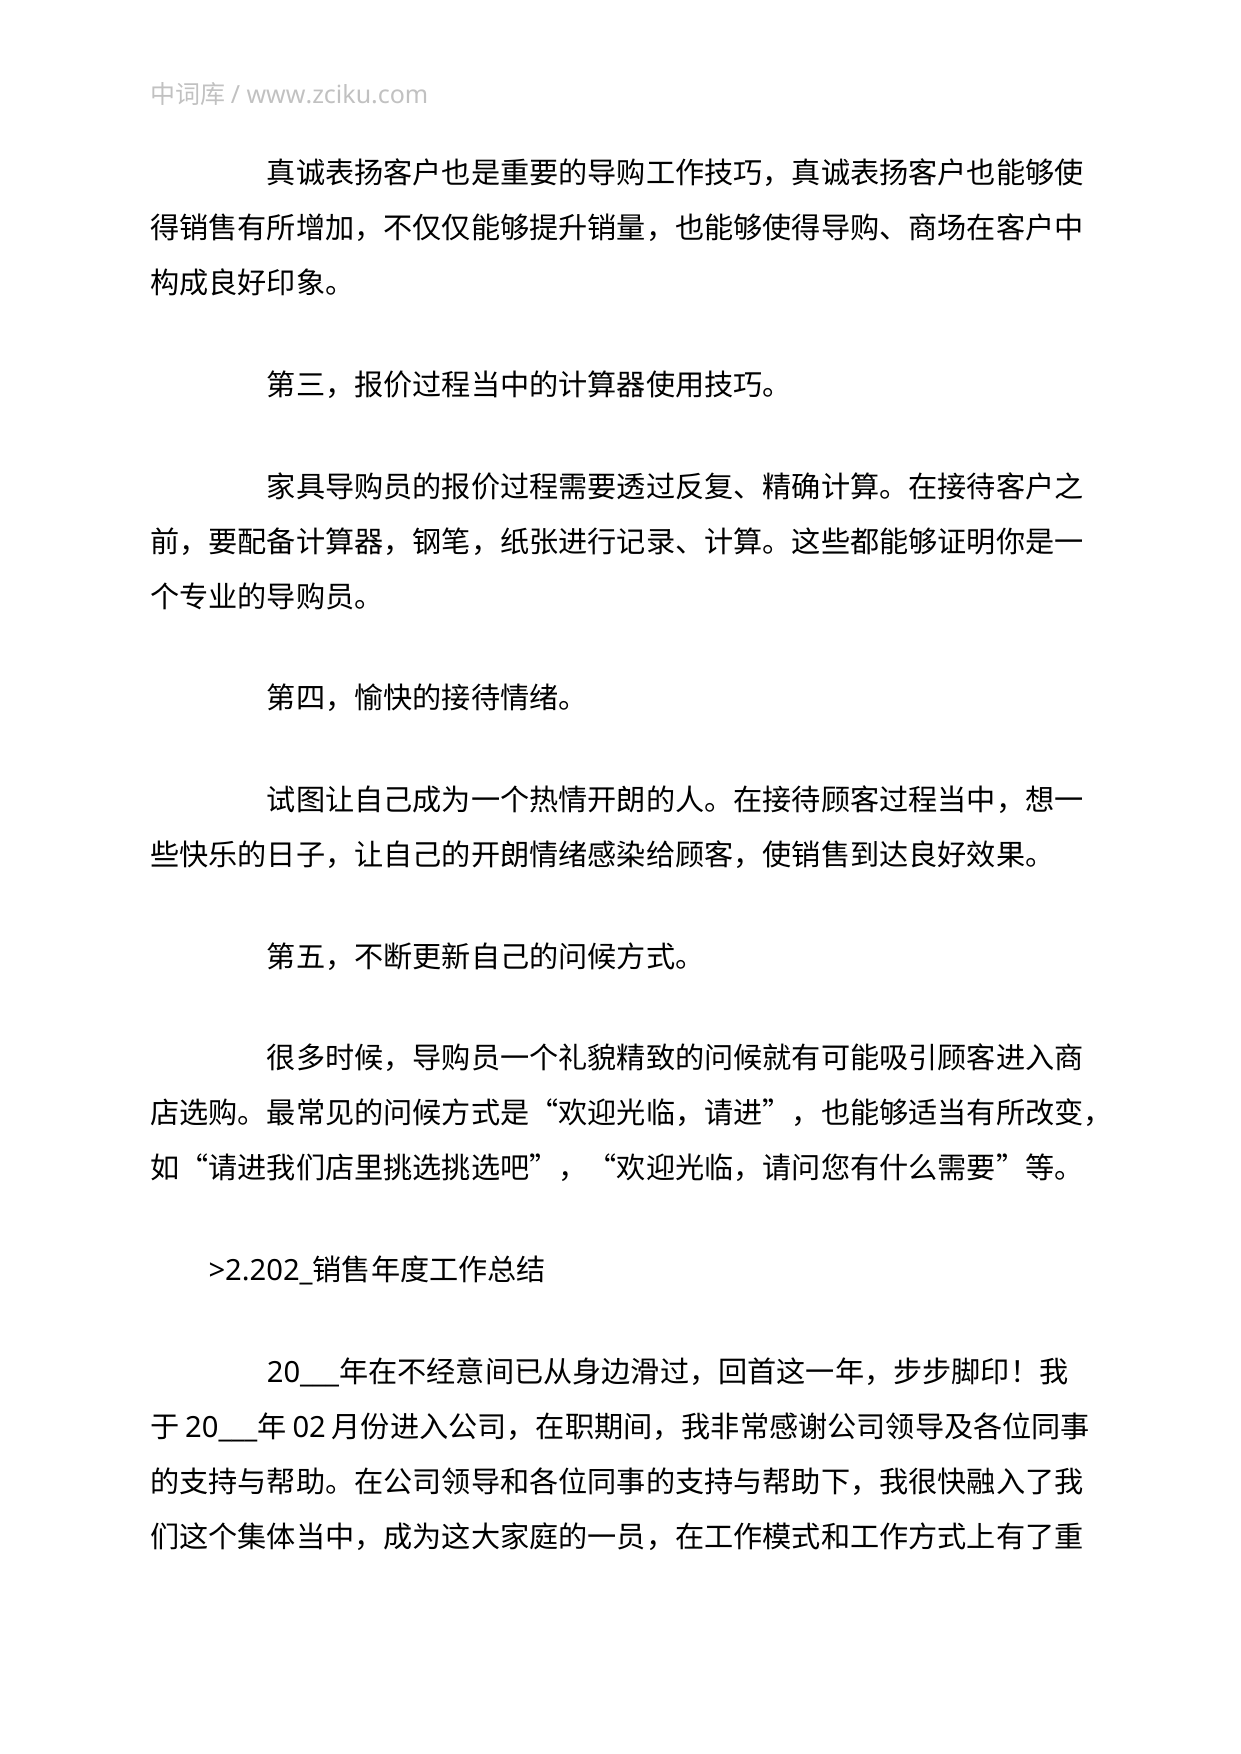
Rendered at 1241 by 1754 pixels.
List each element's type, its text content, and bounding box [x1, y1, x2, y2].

text 家具导购员的报价过程需要透过反复、精确计算。在接待客户之前，要配备计算器，钢笔，纸张进行记录、计算。这些都能够证明你是一个专业的导购员。 [150, 463, 1090, 615]
text >2.202_销售年度工作总结 [150, 1247, 1090, 1289]
text 很多时候，导购员一个礼貌精致的问候就有可能吸引顾客进入商店选购。最常见的问候方式是“欢迎光临，请进”，也能够适当有所改变，如“请进我们店里挑选挑选吧”，“欢迎光临，请问您有什么需要”等。 [150, 1035, 1090, 1187]
text 试图让自己成为一个热情开朗的人。在接待顾客过程当中，想一些快乐的日子，让自己的开朗情绪感染给顾客，使销售到达良好效果。 [150, 777, 1090, 874]
text 真诚表扬客户也是重要的导购工作技巧，真诚表扬客户也能够使得销售有所增加，不仅仅能够提升销量，也能够使得导购、商场在客户中构成良好印象。 [150, 150, 1090, 302]
text 第五，不断更新自己的问候方式。 [150, 933, 1090, 976]
text 第四，愉快的接待情绪。 [150, 675, 1090, 717]
text 第三，报价过程当中的计算器使用技巧。 [150, 362, 1090, 404]
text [150, 1349, 1090, 1556]
